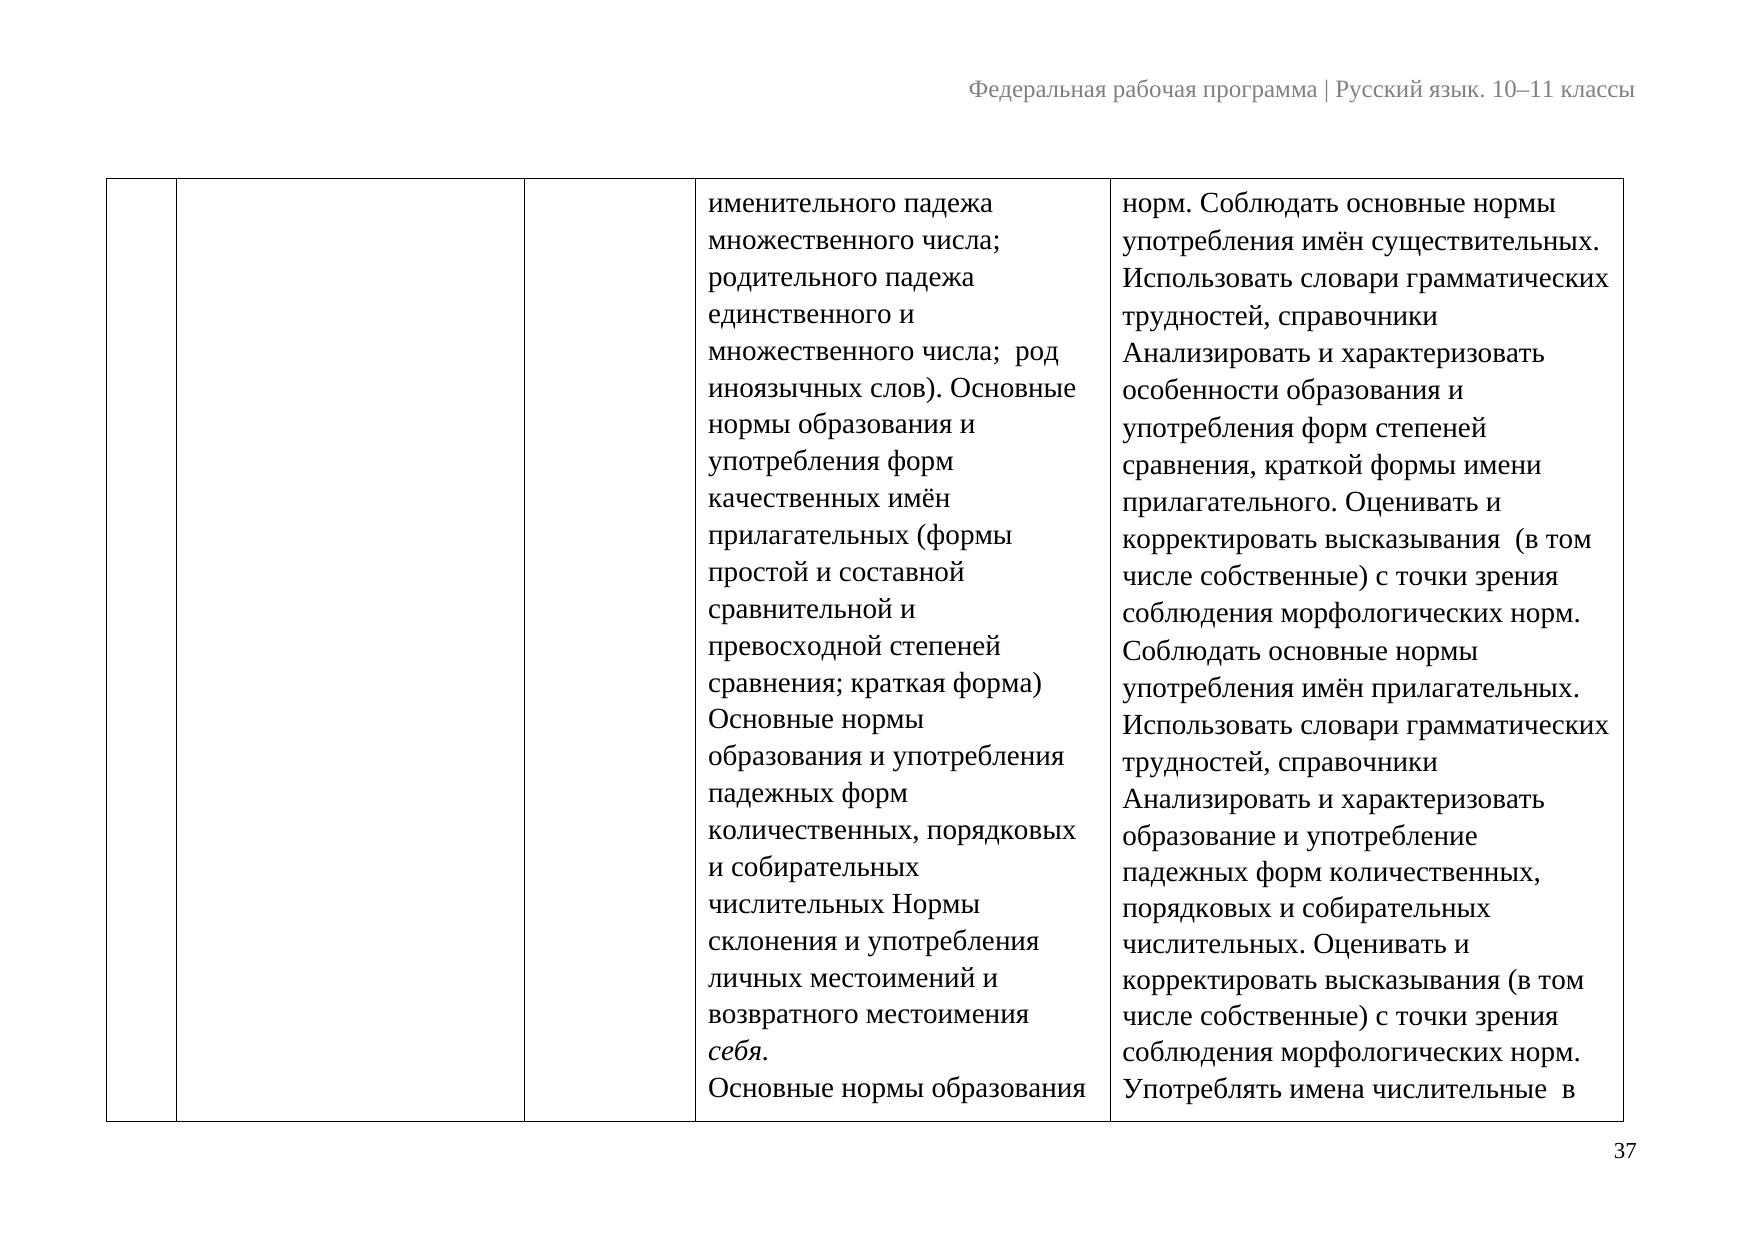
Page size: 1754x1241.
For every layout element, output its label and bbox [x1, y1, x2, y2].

table_header [107, 179, 176, 1121]
table_header [525, 179, 695, 1121]
table_header [696, 179, 1110, 1121]
table_header [177, 179, 524, 1121]
table_header [1111, 179, 1623, 1121]
